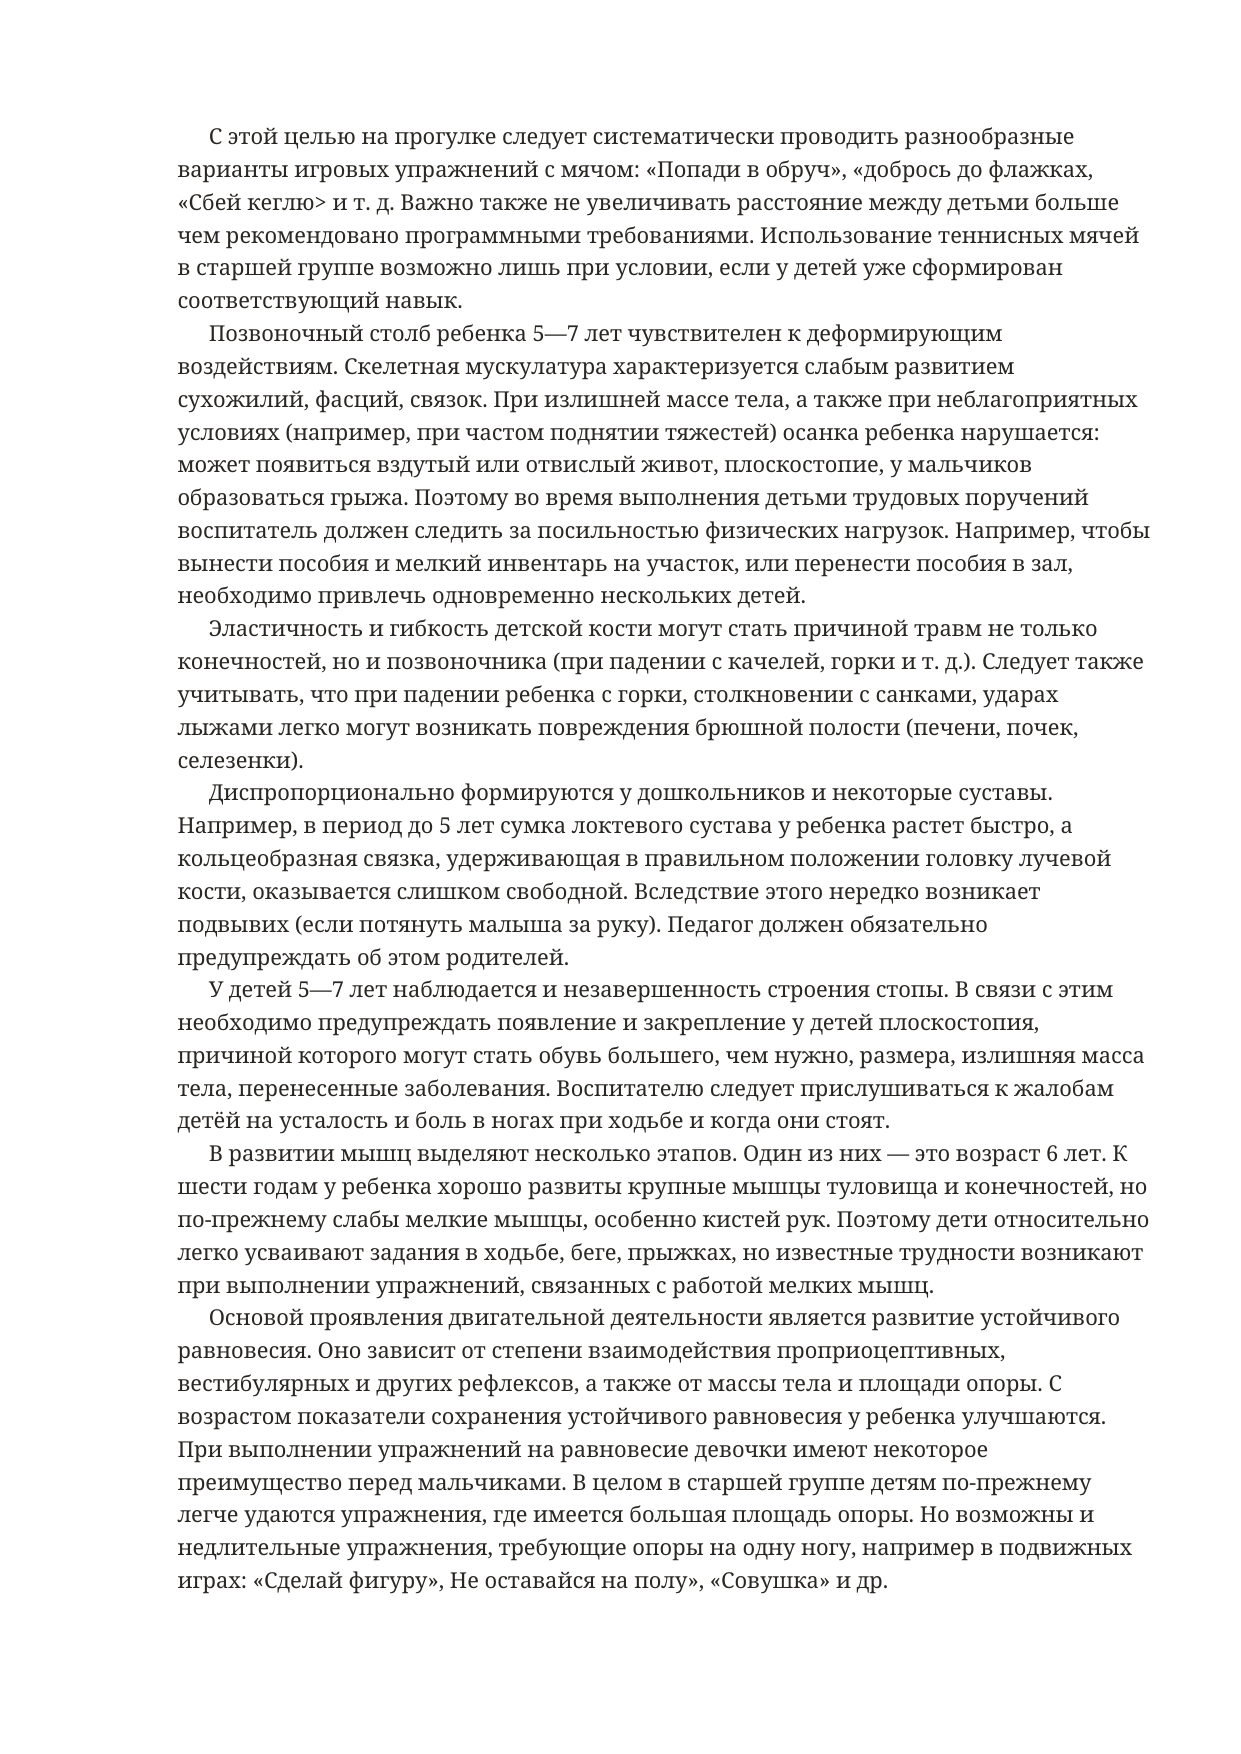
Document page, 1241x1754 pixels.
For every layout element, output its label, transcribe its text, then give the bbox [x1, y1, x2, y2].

text В развитии мышц выделяют несколько этапов. Один из них — это возраст 6 лет. К шести годам у ребенка хорошо развиты крупные мышцы туловища и конечностей, но по-прежнему слабы мелкие мышцы, особенно кистей рук. Поэтому дети относительно легко усваивают задания в ходьбе, беге, прыжках, но известные трудности возникают при выполнении упражнений, связанных с работой мелких мышц. [177, 1135, 1152, 1299]
text Эластичность и гибкость детской кости могут стать причиной травм не только конечностей, но и позвоночника (при падении с качелей, горки и т. д.). Следует также учитывать, что при падении ребенка с горки, столкновении с санками, ударах лыжами легко могут возникать повреждения брюшной полости (печени, почек, селезенки). [177, 610, 1152, 774]
text Позвоночный столб ребенка 5—7 лет чувствителен к деформирующим воздействиям. Скелетная мускулатура характеризуется слабым развитием сухожилий, фасций, связок. При излишней массе тела, а также при неблагоприятных условиях (например, при частом поднятии тяжестей) осанка ребенка нарушается: может появиться вздутый или отвислый живот, плоскостопие, у мальчиков образоваться грыжа. Поэтому во время выполнения детьми трудовых поручений воспитатель должен следить за посильностью физических нагрузок. Например, чтобы вынести пособия и мелкий инвентарь на участок, или перенести пособия в зал, необходимо привлечь одновременно нескольких детей. [177, 315, 1152, 610]
text Основой проявления двигательной деятельности является развитие устойчивого равновесия. Оно зависит от степени взаимодействия проприоцептивных, вестибулярных и других рефлексов, а также от массы тела и площади опоры. С возрастом показатели сохранения устойчивого равновесия у ребенка улучшаются. При выполнении упражнений на равновесие девочки имеют некоторое преимущество перед мальчиками. В целом в старшей группе детям по-прежнему легче удаются упражнения, где имеется большая площадь опоры. Но возможны и недлительные упражнения, требующие опоры на одну ногу, например в подвижных играх: «Сделай фигуру», Не оставайся на полу», «Совушка» и др. [177, 1299, 1152, 1595]
text У детей 5—7 лет наблюдается и незавершенность строения стопы. В связи с этим необходимо предупреждать появление и закрепление у детей плоскостопия, причиной которого могут стать обувь большего, чем нужно, размера, излишняя масса тела, перенесенные заболевания. Воспитателю следует прислушиваться к жалобам детёй на усталость и боль в ногах при ходьбе и когда они стоят. [177, 971, 1152, 1135]
text С этой целью на прогулке следует систематически проводить разнообразные варианты игровых упражнений с мячом: «Попади в обруч», «добрось до флажках, «Сбей кеглю> и т. д. Важно также не увеличивать расстояние между детьми больше чем рекомендовано программными требованиями. Использование теннисных мячей в старшей группе возможно лишь при условии, если у детей уже сформирован соответствующий навык. [177, 118, 1152, 315]
text Диспропорционально формируются у дошкольников и некоторые суставы. Например, в период до 5 лет сумка локтевого сустава у ребенка растет быстро, а кольцеобразная связка, удерживающая в правильном положении головку лучевой кости, оказывается слишком свободной. Вследствие этого нередко возникает подвывих (если потянуть малыша за руку). Педагог должен обязательно предупреждать об этом родителей. [177, 774, 1152, 971]
